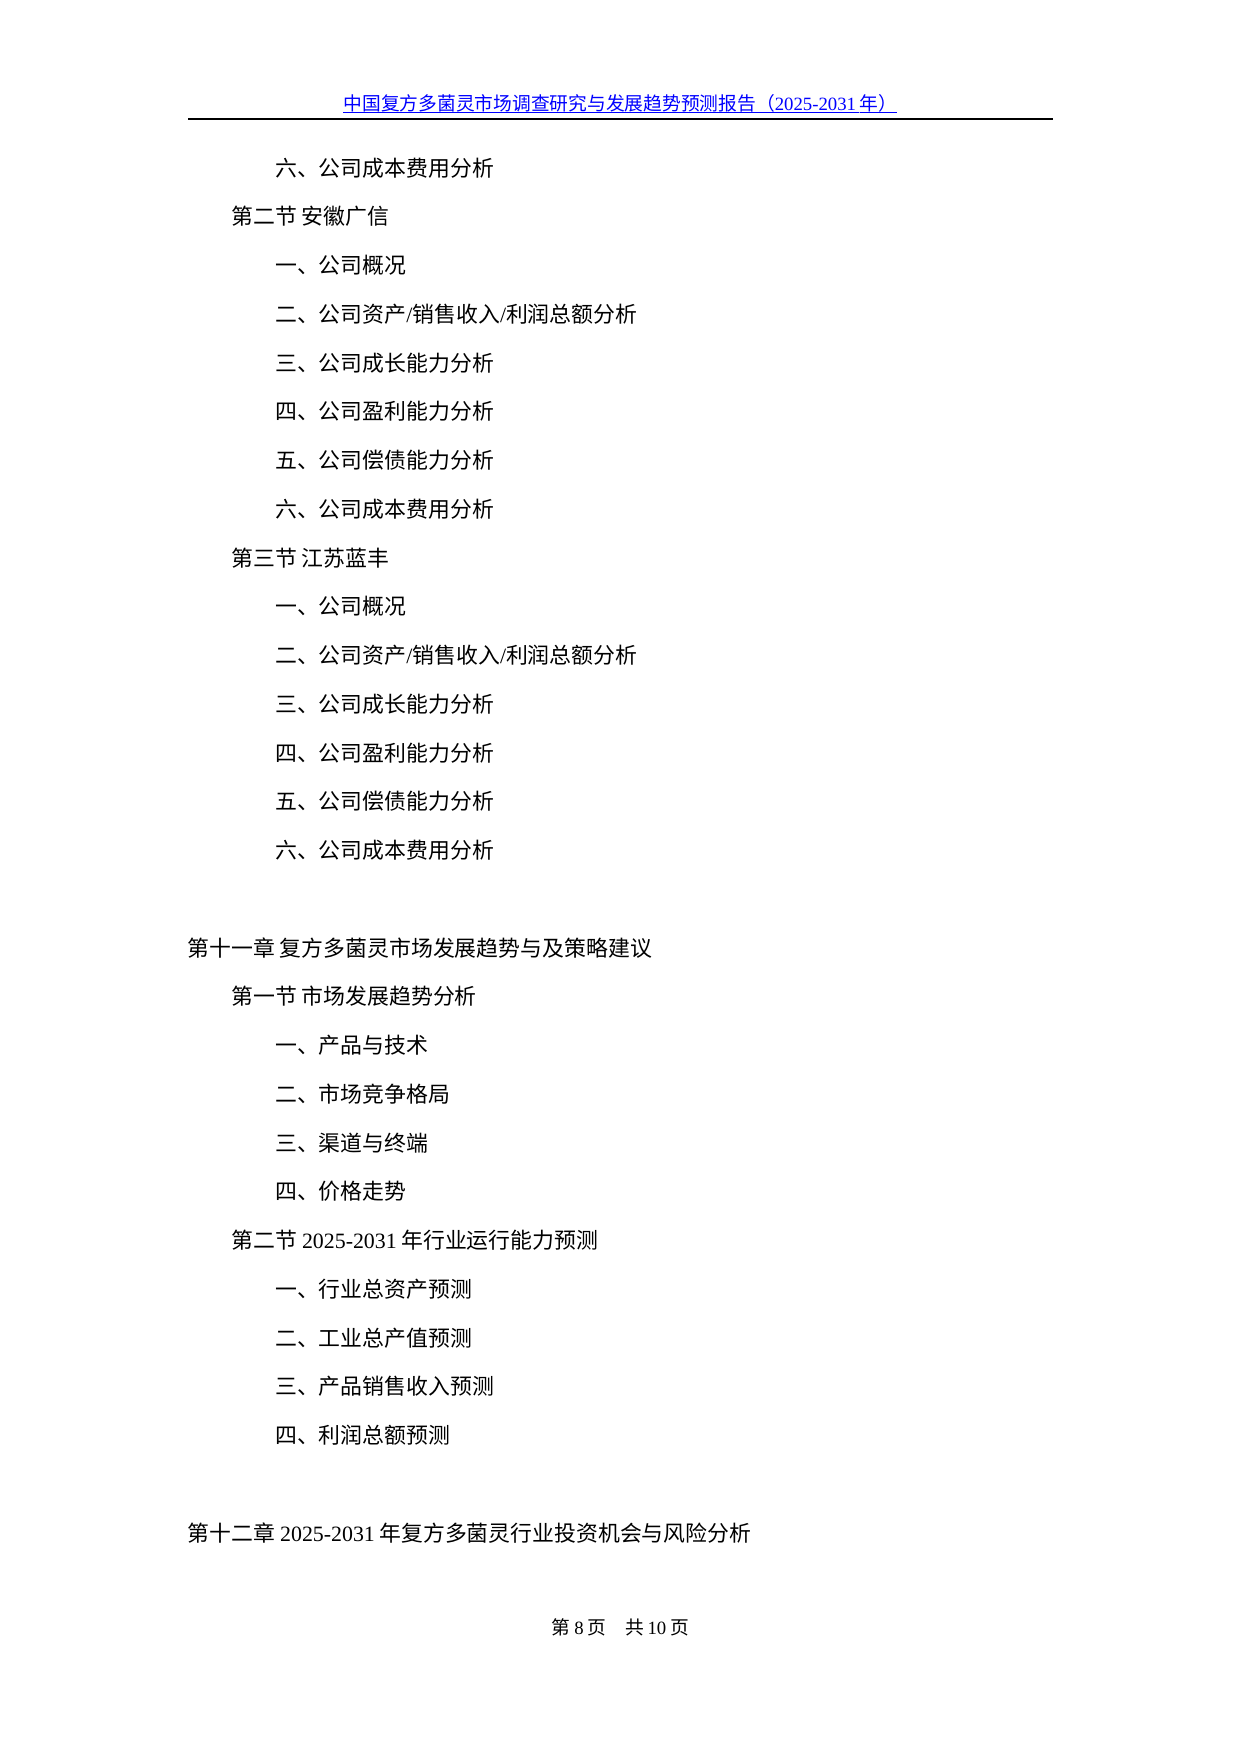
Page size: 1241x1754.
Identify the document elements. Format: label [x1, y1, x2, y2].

text [187, 150, 1053, 1548]
